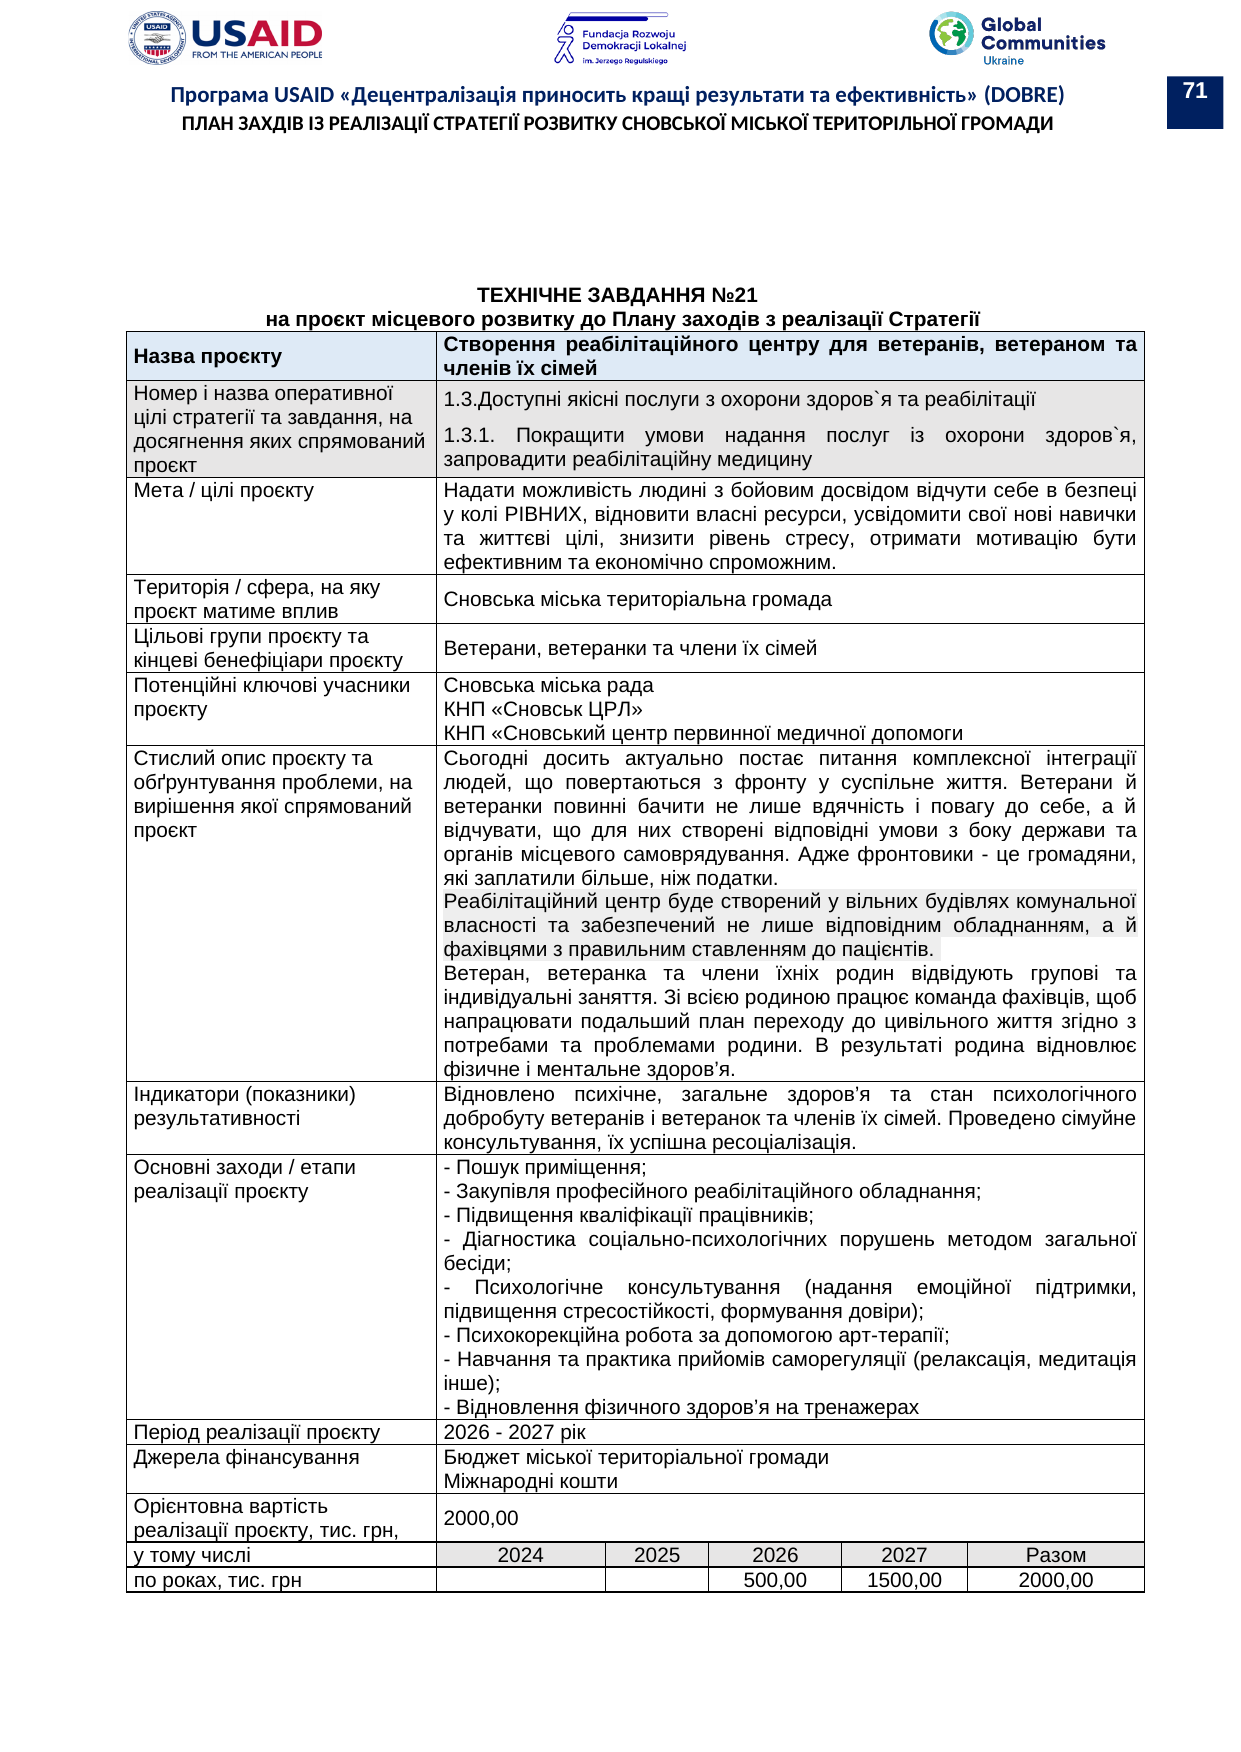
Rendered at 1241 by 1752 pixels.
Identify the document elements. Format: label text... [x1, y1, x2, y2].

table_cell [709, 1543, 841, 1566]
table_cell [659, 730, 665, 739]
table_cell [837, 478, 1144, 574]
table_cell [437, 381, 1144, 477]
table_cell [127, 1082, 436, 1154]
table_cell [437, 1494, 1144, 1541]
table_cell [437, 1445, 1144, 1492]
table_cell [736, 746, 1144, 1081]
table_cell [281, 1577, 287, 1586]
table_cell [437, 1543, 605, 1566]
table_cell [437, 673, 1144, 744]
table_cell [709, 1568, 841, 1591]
picture [552, 7, 689, 68]
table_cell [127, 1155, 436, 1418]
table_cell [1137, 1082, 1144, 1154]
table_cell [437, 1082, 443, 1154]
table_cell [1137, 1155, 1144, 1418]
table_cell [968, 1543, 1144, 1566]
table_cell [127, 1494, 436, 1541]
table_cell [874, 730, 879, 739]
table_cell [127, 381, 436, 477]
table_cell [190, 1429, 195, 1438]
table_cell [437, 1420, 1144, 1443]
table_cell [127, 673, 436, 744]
text ТЕХНІЧНЕ ЗАВДАННЯ №21 на проєкт місцевого розвитку до Плану заходів з реалізації Стратегії [118, 283, 1122, 331]
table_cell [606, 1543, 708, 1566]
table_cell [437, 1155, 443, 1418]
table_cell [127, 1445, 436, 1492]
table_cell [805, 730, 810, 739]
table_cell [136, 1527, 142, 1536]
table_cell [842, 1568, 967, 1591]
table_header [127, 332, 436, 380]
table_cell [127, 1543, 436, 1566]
picture [925, 8, 1109, 68]
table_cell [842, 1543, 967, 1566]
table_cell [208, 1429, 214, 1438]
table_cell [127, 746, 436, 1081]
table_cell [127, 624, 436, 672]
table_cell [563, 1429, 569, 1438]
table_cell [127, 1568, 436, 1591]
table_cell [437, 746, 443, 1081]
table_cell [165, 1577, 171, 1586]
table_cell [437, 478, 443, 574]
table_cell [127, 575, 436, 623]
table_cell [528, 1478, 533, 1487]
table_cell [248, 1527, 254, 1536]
picture [128, 11, 323, 65]
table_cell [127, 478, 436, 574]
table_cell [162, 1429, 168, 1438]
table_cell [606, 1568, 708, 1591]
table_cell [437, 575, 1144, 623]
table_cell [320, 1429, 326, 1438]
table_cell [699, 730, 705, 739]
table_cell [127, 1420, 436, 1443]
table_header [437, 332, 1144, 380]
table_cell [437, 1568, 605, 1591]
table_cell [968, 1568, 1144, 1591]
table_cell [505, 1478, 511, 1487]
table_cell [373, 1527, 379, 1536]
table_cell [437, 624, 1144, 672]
